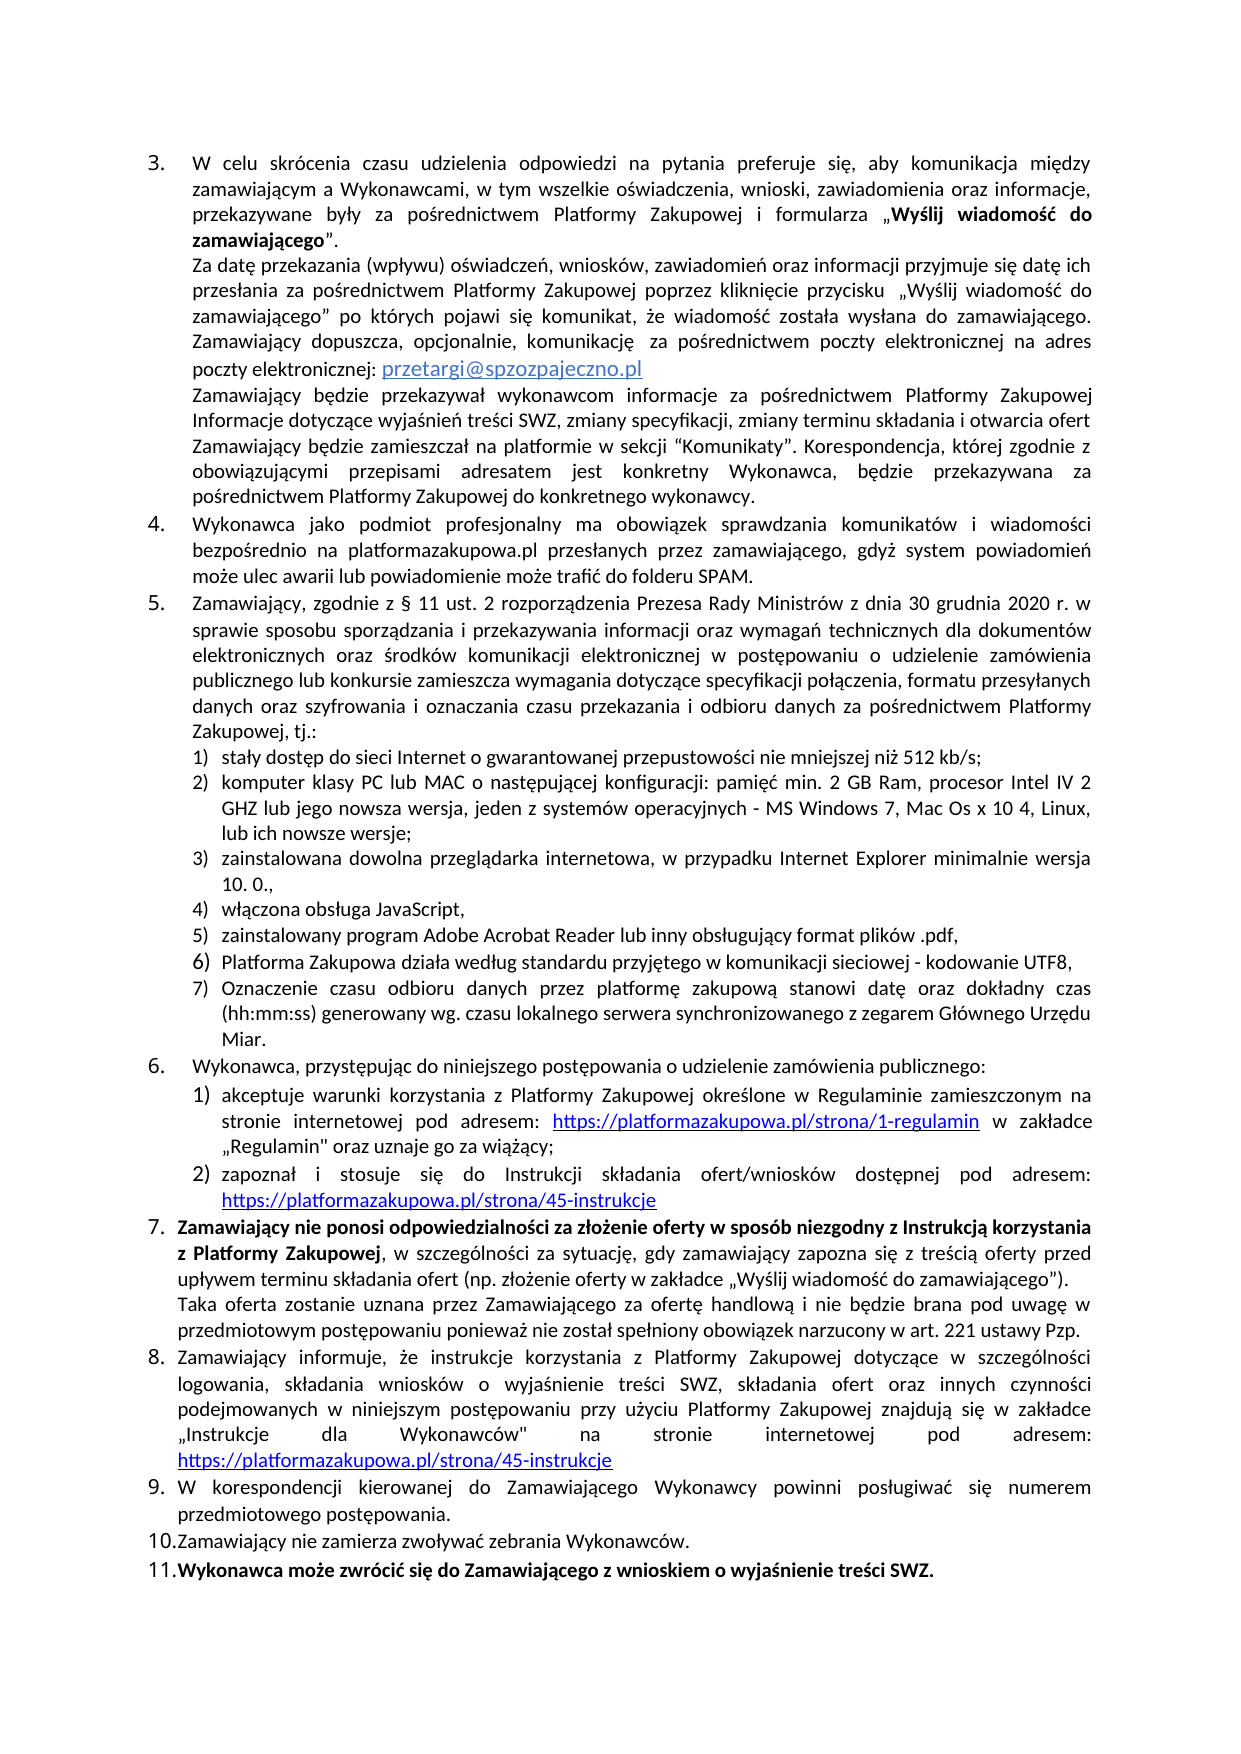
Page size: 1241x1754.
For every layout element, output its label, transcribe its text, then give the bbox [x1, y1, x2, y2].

text Za datę przekazania (wpływu) oświadczeń, wniosków, zawiadomień oraz informacji przyjmuje się datę ich przesłania za pośrednictwem Platformy Zakupowej poprzez kliknięcie przycisku „Wyślij wiadomość do zamawiającego” po których pojawi się komunikat, że wiadomość została wysłana do zamawiającego. Zamawiający dopuszcza, opcjonalnie, komunikację za pośrednictwem poczty elektronicznej na adres poczty elektronicznej: przetargi@spzozpajeczno.pl [192, 252, 1093, 382]
list Oznaczenie czasu odbioru danych przez platformę zakupową stanowi datę oraz dokładny czas (hh:mm:ss) generowany wg. czasu lokalnego serwera synchronizowanego z zegarem Głównego Urzędu Miar. [192, 975, 1093, 1051]
list Zamawiający, zgodnie z § 11 ust. 2 rozporządzenia Prezesa Rady Ministrów z dnia 30 grudnia 2020 r. w sprawie sposobu sporządzania i przekazywania informacji oraz wymagań technicznych dla dokumentów elektronicznych oraz środków komunikacji elektronicznej w postępowaniu o udzielenie zamówienia publicznego lub konkursie zamieszcza wymagania dotyczące specyfikacji połączenia, formatu przesyłanych danych oraz szyfrowania i oznaczania czasu przekazania i odbioru danych za pośrednictwem Platformy Zakupowej, tj.: [148, 588, 1093, 744]
list włączona obsługa JavaScript, [192, 896, 1093, 922]
list W korespondencji kierowanej do Zamawiającego Wykonawcy powinni posługiwać się numerem przedmiotowego postępowania. [148, 1472, 1093, 1526]
list zainstalowana dowolna przeglądarka internetowa, w przypadku Internet Explorer minimalnie wersja 10. 0., [192, 846, 1093, 896]
list Wykonawca jako podmiot profesjonalny ma obowiązek sprawdzania komunikatów i wiadomości bezpośrednio na platformazakupowa.pl przesłanych przez zamawiającego, gdyż system powiadomień może ulec awarii lub powiadomienie może trafić do folderu SPAM. [148, 509, 1093, 588]
list zapoznał i stosuje się do Instrukcji składania ofert/wniosków dostępnej pod adresem: https://platformazakupowa.pl/strona/45-instrukcje [192, 1159, 1093, 1212]
text Taka oferta zostanie uznana przez Zamawiającego za ofertę handlową i nie będzie brana pod uwagę w przedmiotowym postępowaniu ponieważ nie został spełniony obowiązek narzucony w art. 221 ustawy Pzp. [177, 1291, 1093, 1342]
list Wykonawca może zwrócić się do Zamawiającego z wnioskiem o wyjaśnienie treści SWZ. [148, 1555, 1093, 1583]
list Zamawiający nie zamierza zwoływać zebrania Wykonawców. [148, 1526, 1093, 1555]
text Zamawiający będzie przekazywał wykonawcom informacje za pośrednictwem Platformy Zakupowej Informacje dotyczące wyjaśnień treści SWZ, zmiany specyfikacji, zmiany terminu składania i otwarcia ofert Zamawiający będzie zamieszczał na platformie w sekcji “Komunikaty”. Korespondencja, której zgodnie z obowiązującymi przepisami adresatem jest konkretny Wykonawca, będzie przekazywana za pośrednictwem Platformy Zakupowej do konkretnego wykonawcy. [192, 382, 1093, 509]
list Platforma Zakupowa działa według standardu przyjętego w komunikacji sieciowej - kodowanie UTF8, [192, 947, 1093, 975]
list akceptuje warunki korzystania z Platformy Zakupowej określone w Regulaminie zamieszczonym na stronie internetowej pod adresem: https://platformazakupowa.pl/strona/1-regulamin w zakładce „Regulamin" oraz uznaje go za wiążący; [192, 1080, 1093, 1159]
list zainstalowany program Adobe Acrobat Reader lub inny obsługujący format plików .pdf, [192, 922, 1093, 947]
list Wykonawca, przystępując do niniejszego postępowania o udzielenie zamówienia publicznego: [148, 1051, 1093, 1080]
list Zamawiający informuje, że instrukcje korzystania z Platformy Zakupowej dotyczące w szczególności logowania, składania wniosków o wyjaśnienie treści SWZ, składania ofert oraz innych czynności podejmowanych w niniejszym postępowaniu przy użyciu Platformy Zakupowej znajdują się w zakładce „Instrukcje dla Wykonawców" na stronie internetowej pod adresem: https://platformazakupowa.pl/strona/45-instrukcje [148, 1342, 1093, 1472]
list W celu skrócenia czasu udzielenia odpowiedzi na pytania preferuje się, aby komunikacja między zamawiającym a Wykonawcami, w tym wszelkie oświadczenia, wnioski, zawiadomienia oraz informacje, przekazywane były za pośrednictwem Platformy Zakupowej i formularza „Wyślij wiadomość do zamawiającego”. [148, 148, 1093, 252]
list Zamawiający nie ponosi odpowiedzialności za złożenie oferty w sposób niezgodny z Instrukcją korzystania z Platformy Zakupowej, w szczególności za sytuację, gdy zamawiający zapozna się z treścią oferty przed upływem terminu składania ofert (np. złożenie oferty w zakładce „Wyślij wiadomość do zamawiającego”). [148, 1212, 1093, 1291]
list stały dostęp do sieci Internet o gwarantowanej przepustowości nie mniejszej niż 512 kb/s; [192, 744, 1093, 769]
list komputer klasy PC lub MAC o następującej konfiguracji: pamięć min. 2 GB Ram, procesor Intel IV 2 GHZ lub jego nowsza wersja, jeden z systemów operacyjnych - MS Windows 7, Mac Os x 10 4, Linux, lub ich nowsze wersje; [192, 769, 1093, 846]
